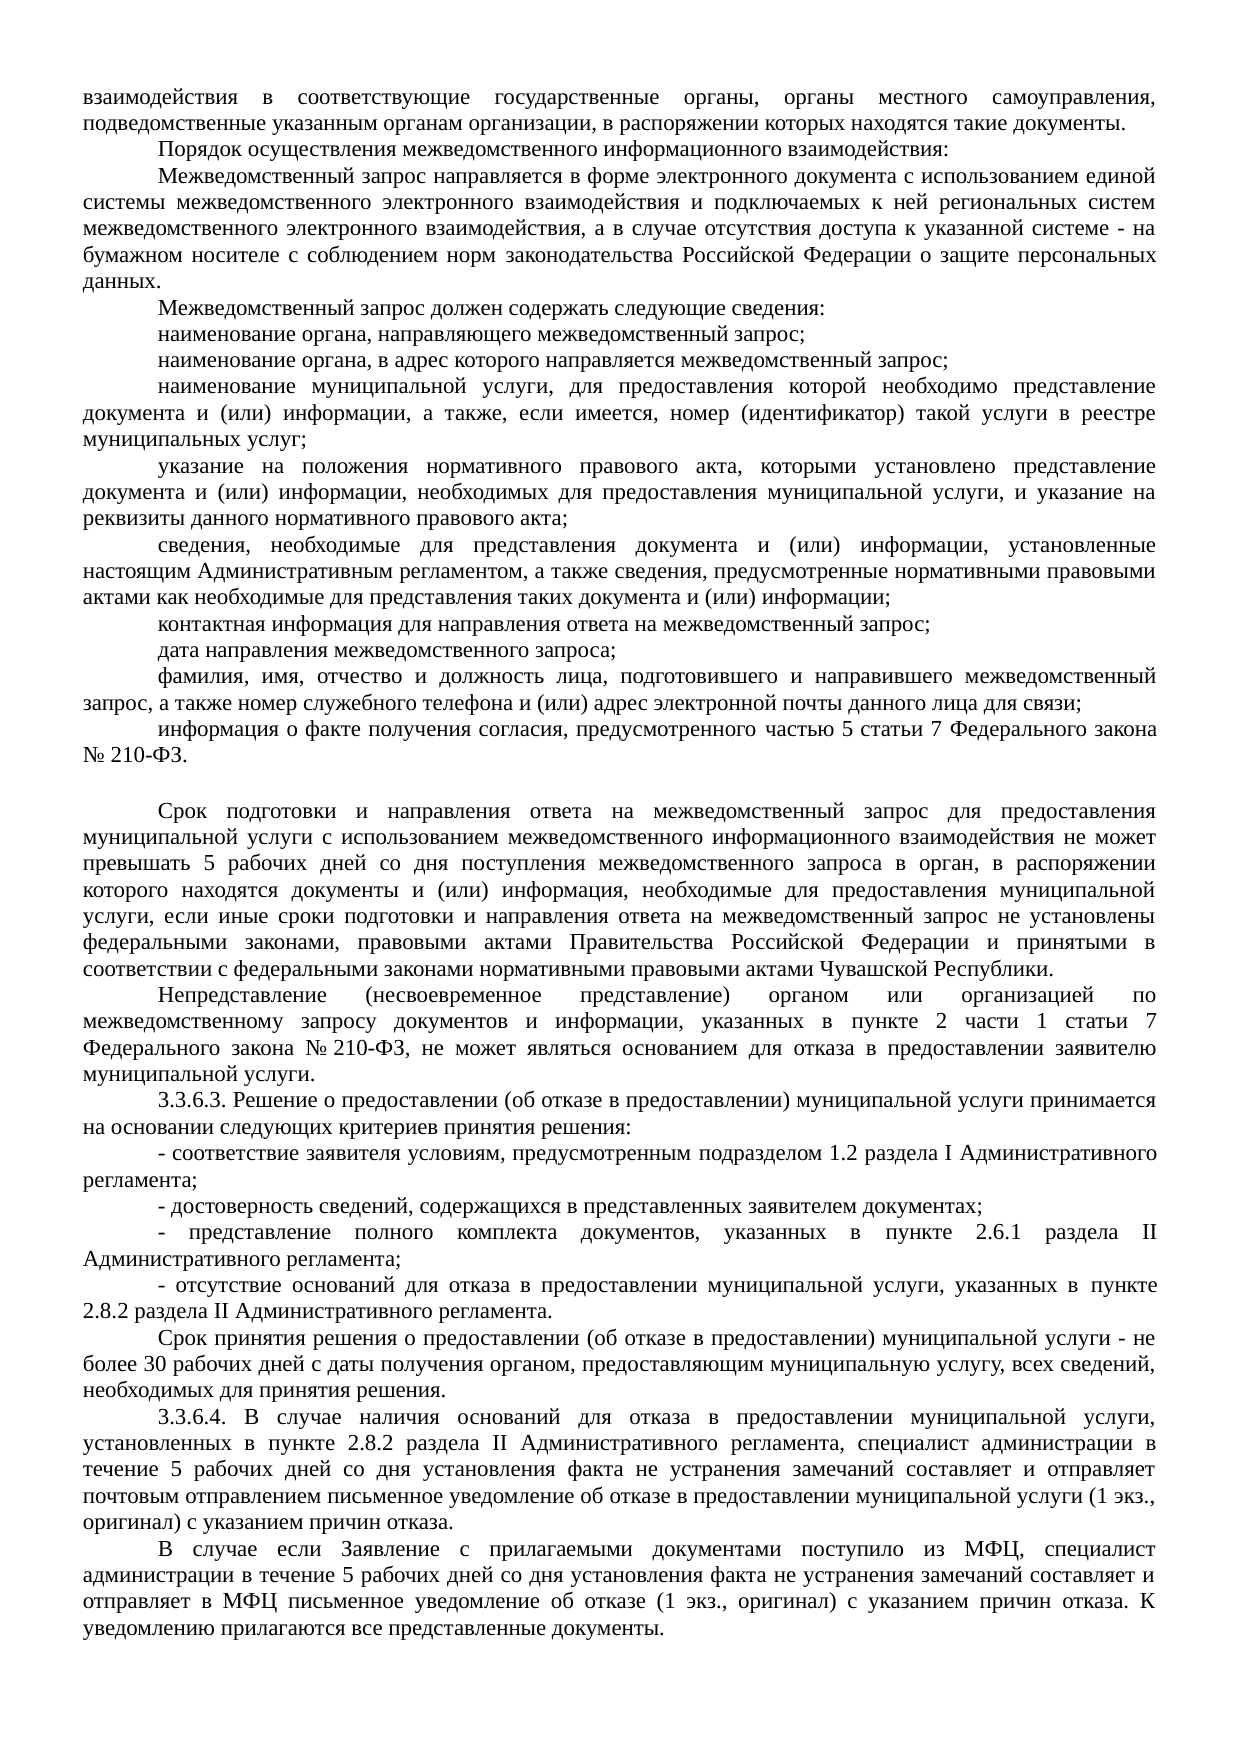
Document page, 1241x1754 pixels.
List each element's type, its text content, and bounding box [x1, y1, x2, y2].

text указание на положения нормативного правового акта, которыми установлено представление документа и (или) информации, необходимых для предоставления муниципальной услуги, и указание на реквизиты данного нормативного правового акта; [83, 452, 1157, 531]
text фамилия, имя, отчество и должность лица, подготовившего и направившего межведомственный запрос, а также номер служебного телефона и (или) адрес электронной почты данного лица для связи; [83, 662, 1157, 715]
text наименование органа, направляющего межведомственный запрос; [83, 320, 1157, 346]
text Срок принятия решения о предоставлении (об отказе в предоставлении) муниципальной услуги - не более 30 рабочих дней с даты получения органом, предоставляющим муниципальную услугу, всех сведений, необходимых для принятия решения. [83, 1324, 1157, 1403]
text Порядок осуществления межведомственного информационного взаимодействия: [83, 135, 1157, 162]
text сведения, необходимые для представления документа и (или) информации, установленные настоящим Административным регламентом, а также сведения, предусмотренные нормативными правовыми актами как необходимые для представления таких документа и (или) информации; [83, 531, 1157, 610]
text Непредставление (несвоевременное представление) органом или организацией по межведомственному запросу документов и информации, указанных в пункте 2 части 1 статьи 7 Федерального закона № 210-ФЗ, не может являться основанием для отказа в предоставлении заявителю муниципальной услуги. [83, 981, 1157, 1087]
text - отсутствие оснований для отказа в предоставлении муниципальной услуги, указанных в пункте 2.8.2 раздела II Административного регламента. [83, 1271, 1157, 1324]
text Срок подготовки и направления ответа на межведомственный запрос для предоставления муниципальной услуги с использованием межведомственного информационного взаимодействия не может превышать 5 рабочих дней со дня поступления межведомственного запроса в орган, в распоряжении которого находятся документы и (или) информация, необходимые для предоставления муниципальной услуги, если иные сроки подготовки и направления ответа на межведомственный запрос не установлены федеральными законами, правовыми актами Правительства Российской Федерации и принятыми в соответствии с федеральными законами нормативными правовыми актами Чувашской Республики. [83, 797, 1157, 981]
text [83, 83, 1157, 135]
text наименование органа, в адрес которого направляется межведомственный запрос; [83, 346, 1157, 373]
text - достоверность сведений, содержащихся в представленных заявителем документах; [83, 1192, 1157, 1218]
text 3.3.6.3. Решение о предоставлении (об отказе в предоставлении) муниципальной услуги принимается на основании следующих критериев принятия решения: [83, 1087, 1157, 1139]
text - соответствие заявителя условиям, предусмотренным подразделом 1.2 раздела I Административного регламента; [83, 1139, 1157, 1192]
text - представление полного комплекта документов, указанных в пункте 2.6.1 раздела II Административного регламента; [83, 1218, 1157, 1271]
text Межведомственный запрос должен содержать следующие сведения: [83, 293, 1157, 320]
text дата направления межведомственного запроса; [83, 636, 1157, 662]
text наименование муниципальной услуги, для предоставления которой необходимо представление документа и (или) информации, а также, если имеется, номер (идентификатор) такой услуги в реестре муниципальных услуг; [83, 373, 1157, 452]
text В случае если Заявление с прилагаемыми документами поступило из МФЦ, специалист администрации в течение 5 рабочих дней со дня установления факта не устранения замечаний составляет и отправляет в МФЦ письменное уведомление об отказе (1 экз., оригинал) с указанием причин отказа. К уведомлению прилагаются все представленные документы. [83, 1534, 1157, 1640]
text 3.3.6.4. В случае наличия оснований для отказа в предоставлении муниципальной услуги, установленных в пункте 2.8.2 раздела II Административного регламента, специалист администрации в течение 5 рабочих дней со дня установления факта не устранения замечаний составляет и отправляет почтовым отправлением письменное уведомление об отказе в предоставлении муниципальной услуги (1 экз., оригинал) с указанием причин отказа. [83, 1403, 1157, 1534]
text информация о факте получения согласия, предусмотренного частью 5 статьи 7 Федерального закона № 210-ФЗ. [83, 715, 1157, 768]
text контактная информация для направления ответа на межведомственный запрос; [83, 610, 1157, 636]
text Межведомственный запрос направляется в форме электронного документа с использованием единой системы межведомственного электронного взаимодействия и подключаемых к ней региональных систем межведомственного электронного взаимодействия, а в случае отсутствия доступа к указанной системе - на бумажном носителе с соблюдением норм законодательства Российской Федерации о защите персональных данных. [83, 162, 1157, 293]
